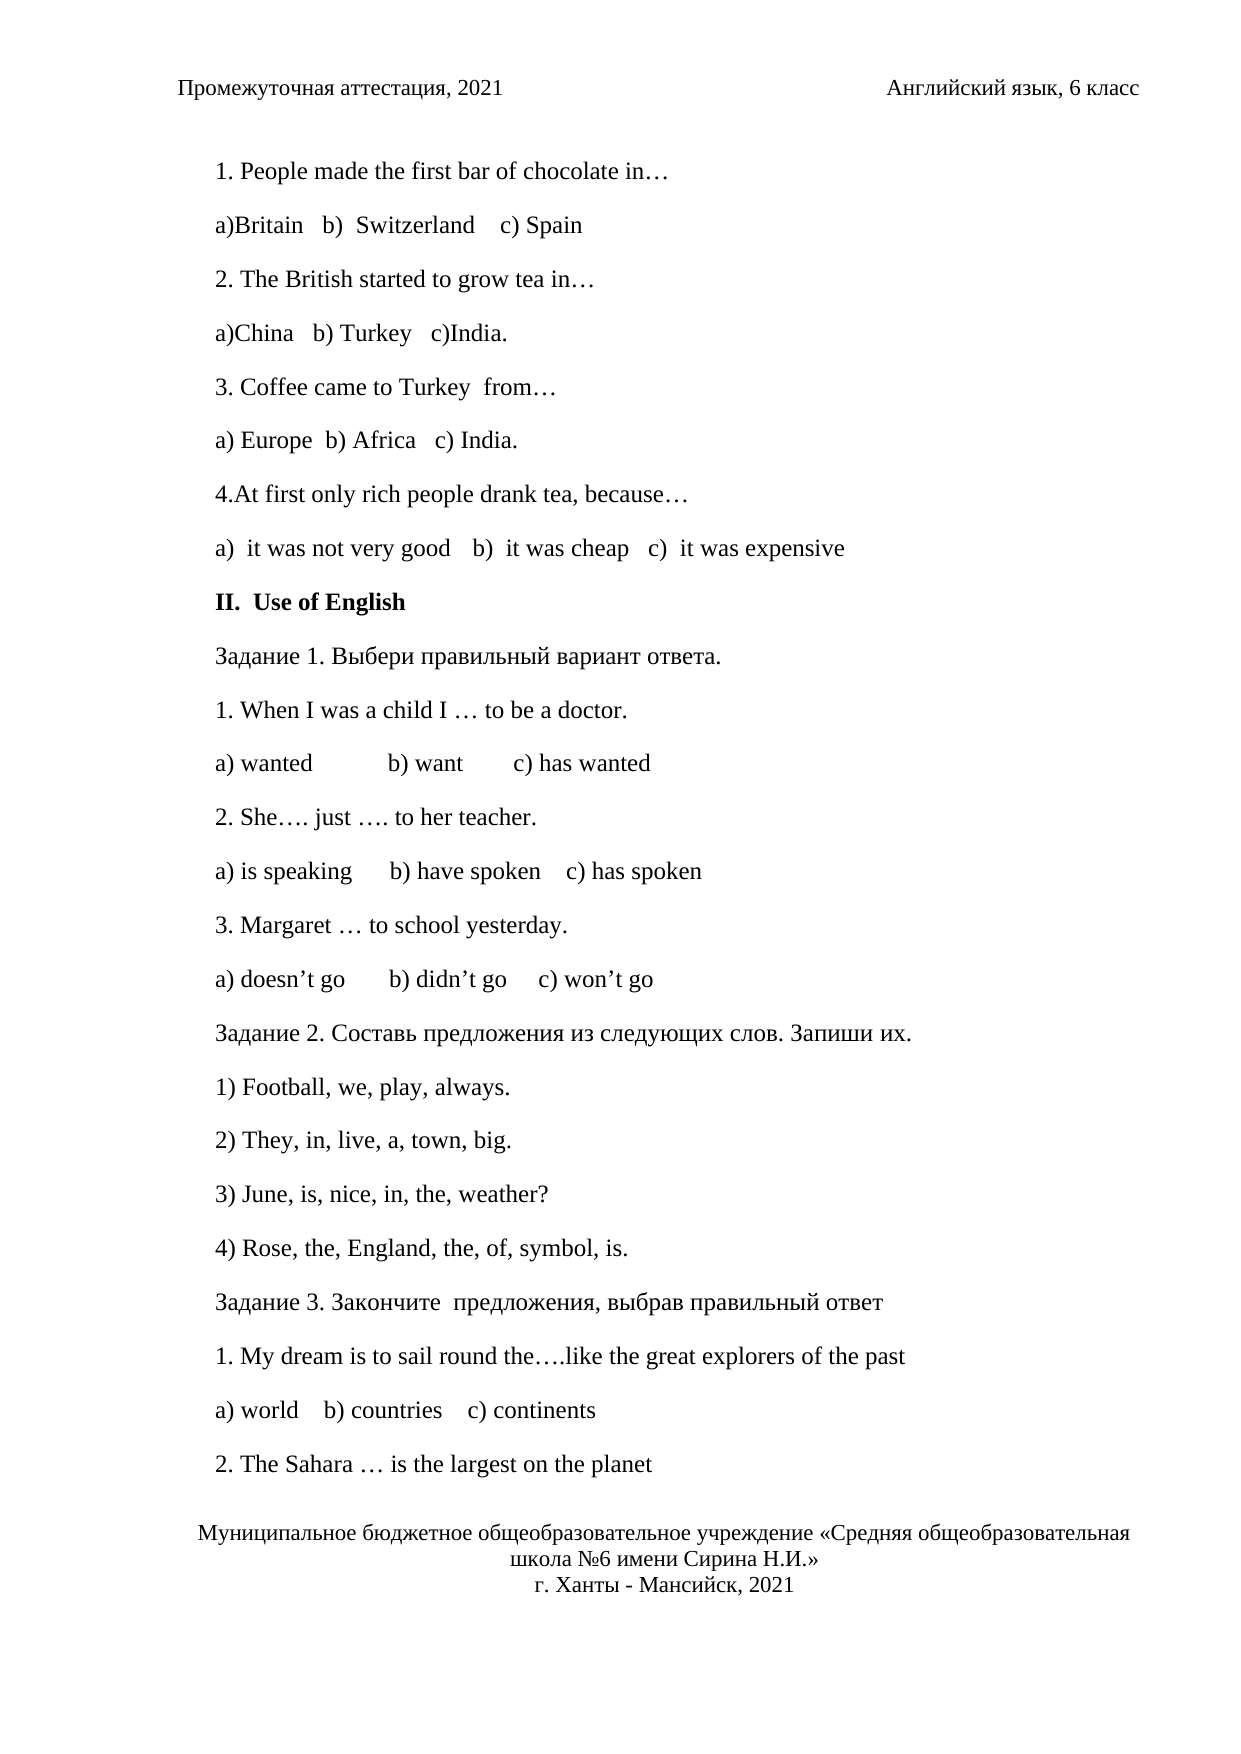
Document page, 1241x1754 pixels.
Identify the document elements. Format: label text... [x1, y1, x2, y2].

text 2) They, in, live, a, town, big. [215, 1126, 1152, 1154]
text a)China b) Turkey c)India. [215, 318, 1152, 346]
text 2. She…. just …. to her teacher. [215, 802, 1152, 831]
text 2. The British started to grow tea in… [215, 264, 1152, 293]
text 1) Football, we, play, always. [215, 1072, 1152, 1100]
text a) Europe b) Africa c) India. [215, 425, 1152, 454]
text a) world b) countries c) continents [215, 1395, 1152, 1423]
text a) wanted b) want c) has wanted [215, 748, 1152, 777]
text 1. People made the first bar of chocolate in… [215, 156, 1152, 185]
text a)Britain b) Switzerland c) Spain [215, 210, 1152, 239]
text 1. When I was a child I … to be a doctor. [215, 695, 1152, 723]
text 3. Coffee came to Turkey from… [215, 372, 1152, 400]
text 3. Margaret … to school yesterday. [215, 910, 1152, 939]
text Задание 1. Выбери правильный вариант ответа. [215, 641, 1152, 669]
text Задание 3. Закончите предложения, выбрав правильный ответ [215, 1287, 1152, 1316]
text Задание 2. Составь предложения из следующих слов. Запиши их. [215, 1018, 1152, 1047]
text II. Use of English [215, 587, 1152, 616]
text 2. The Sahara … is the largest on the planet [215, 1449, 1152, 1477]
text 4.At first only rich people drank tea, because… [215, 479, 1152, 508]
text a) is speaking b) have spoken c) has spoken [215, 856, 1152, 885]
text a) it was not very good b) it was cheap c) it was expensive [215, 533, 1152, 562]
text 4) Rose, the, England, the, of, symbol, is. [215, 1233, 1152, 1262]
text 1. My dream is to sail round the….like the great explorers of the past [215, 1341, 1152, 1370]
text 3) June, is, nice, in, the, weather? [215, 1179, 1152, 1208]
text a) doesn’t go b) didn’t go c) won’t go [215, 964, 1152, 993]
